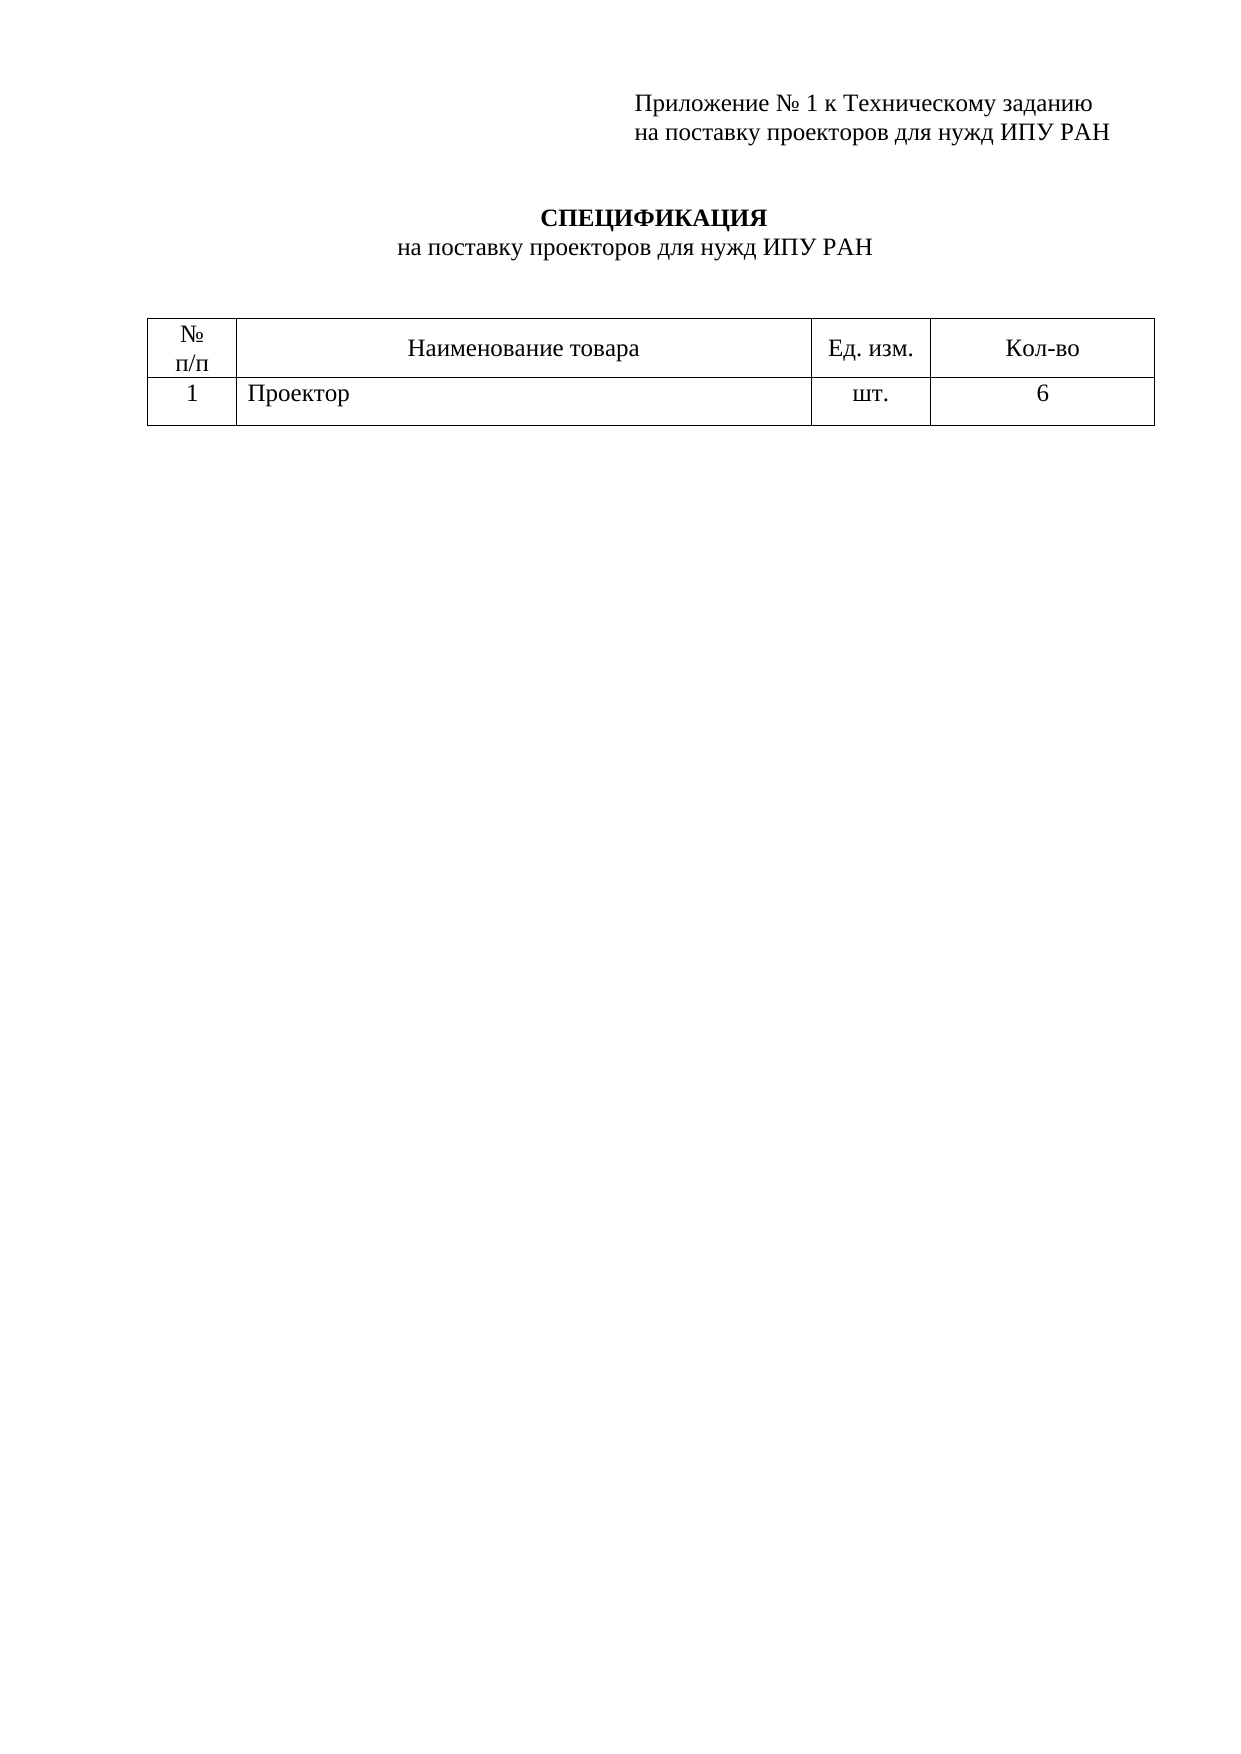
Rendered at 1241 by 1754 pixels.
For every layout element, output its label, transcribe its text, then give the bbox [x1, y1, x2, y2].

table_cell 6 [931, 378, 1154, 425]
table_header Наименование товара [237, 319, 811, 377]
table_header Ед. изм. [812, 319, 930, 377]
text Приложение № 1 к Техническому заданию [634, 88, 1152, 117]
text на поставку проекторов для нужд ИПУ РАН [634, 117, 1152, 145]
text на поставку проекторов для нужд ИПУ РАН [118, 232, 1152, 260]
table_header Кол-во [931, 319, 1154, 377]
table_cell Проектор [237, 378, 811, 425]
table_cell 1 [148, 378, 236, 425]
text СПЕЦИФИКАЦИЯ [156, 203, 1152, 232]
table_header № п/п [148, 319, 236, 377]
table_cell шт. [812, 378, 930, 425]
